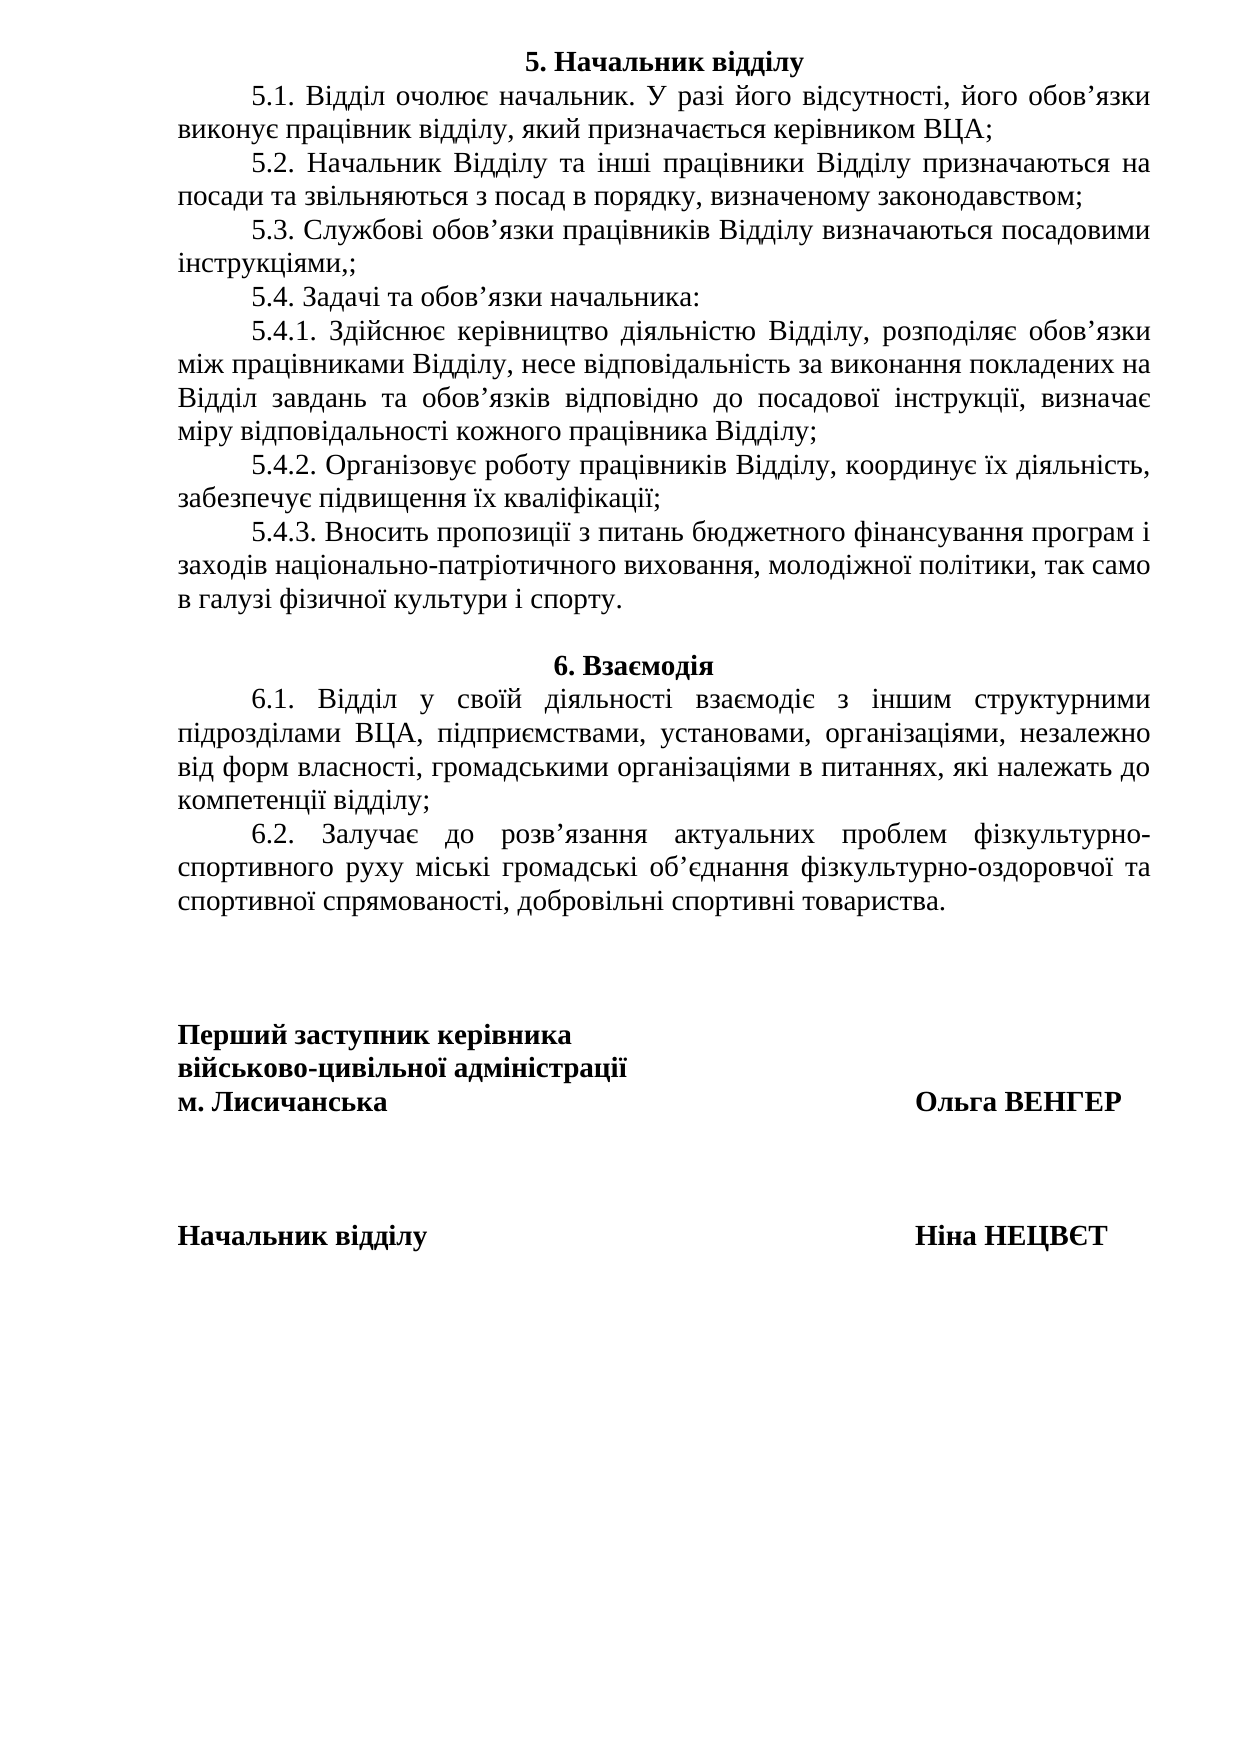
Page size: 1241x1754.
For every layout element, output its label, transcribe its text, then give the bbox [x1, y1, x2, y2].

text Перший заступник керівника [177, 1017, 1152, 1051]
text Начальник відділу Ніна НЕЦВЄТ [177, 1218, 1152, 1252]
text м. Лисичанська Ольга ВЕНГЕР [177, 1084, 1152, 1118]
text 5.4.2. Організовує роботу працівників Відділу, координує їх діяльність, забезпечує підвищення їх кваліфікації; [177, 447, 1152, 514]
text 5.1. Відділ очолює начальник. У разі його відсутності, його обов’язки виконує працівник відділу, який призначається керівником ВЦА; [177, 78, 1152, 145]
text 5. Начальник відділу [177, 44, 1152, 78]
text 6.2. Залучає до розв’язання актуальних проблем фізкультурно-спортивного руху міські громадські об’єднання фізкультурно-оздоровчої та спортивної спрямованості, добровільні спортивні товариства. [177, 816, 1152, 916]
text 5.4.3. Вносить пропозиції з питань бюджетного фінансування програм і заходів національно-патріотичного виховання, молодіжної політики, так само в галузі фізичної культури і спорту. [177, 514, 1152, 614]
text 5.2. Начальник Відділу та інші працівники Відділу призначаються на посади та звільняються з посад в порядку, визначеному законодавством; [177, 145, 1152, 212]
text 6. Взаємодія [472, 648, 1152, 682]
text військово-цивільної адміністрації [177, 1051, 1152, 1084]
text 5.4. Задачі та обов’язки начальника: [177, 279, 1152, 313]
text 5.3. Службові обов’язки працівників Відділу визначаються посадовими інструкціями,; [177, 212, 1152, 279]
text 6.1. Відділ у своїй діяльності взаємодіє з іншим структурними підрозділами ВЦА, підприємствами, установами, організаціями, незалежно від форм власності, громадськими організаціями в питаннях, які належать до компетенції відділу; [177, 682, 1152, 816]
text 5.4.1. Здійснює керівництво діяльністю Відділу, розподіляє обов’язки між працівниками Відділу, несе відповідальність за виконання покладених на Відділ завдань та обов’язків відповідно до посадової інструкції, визначає міру відповідальності кожного працівника Відділу; [177, 313, 1152, 447]
